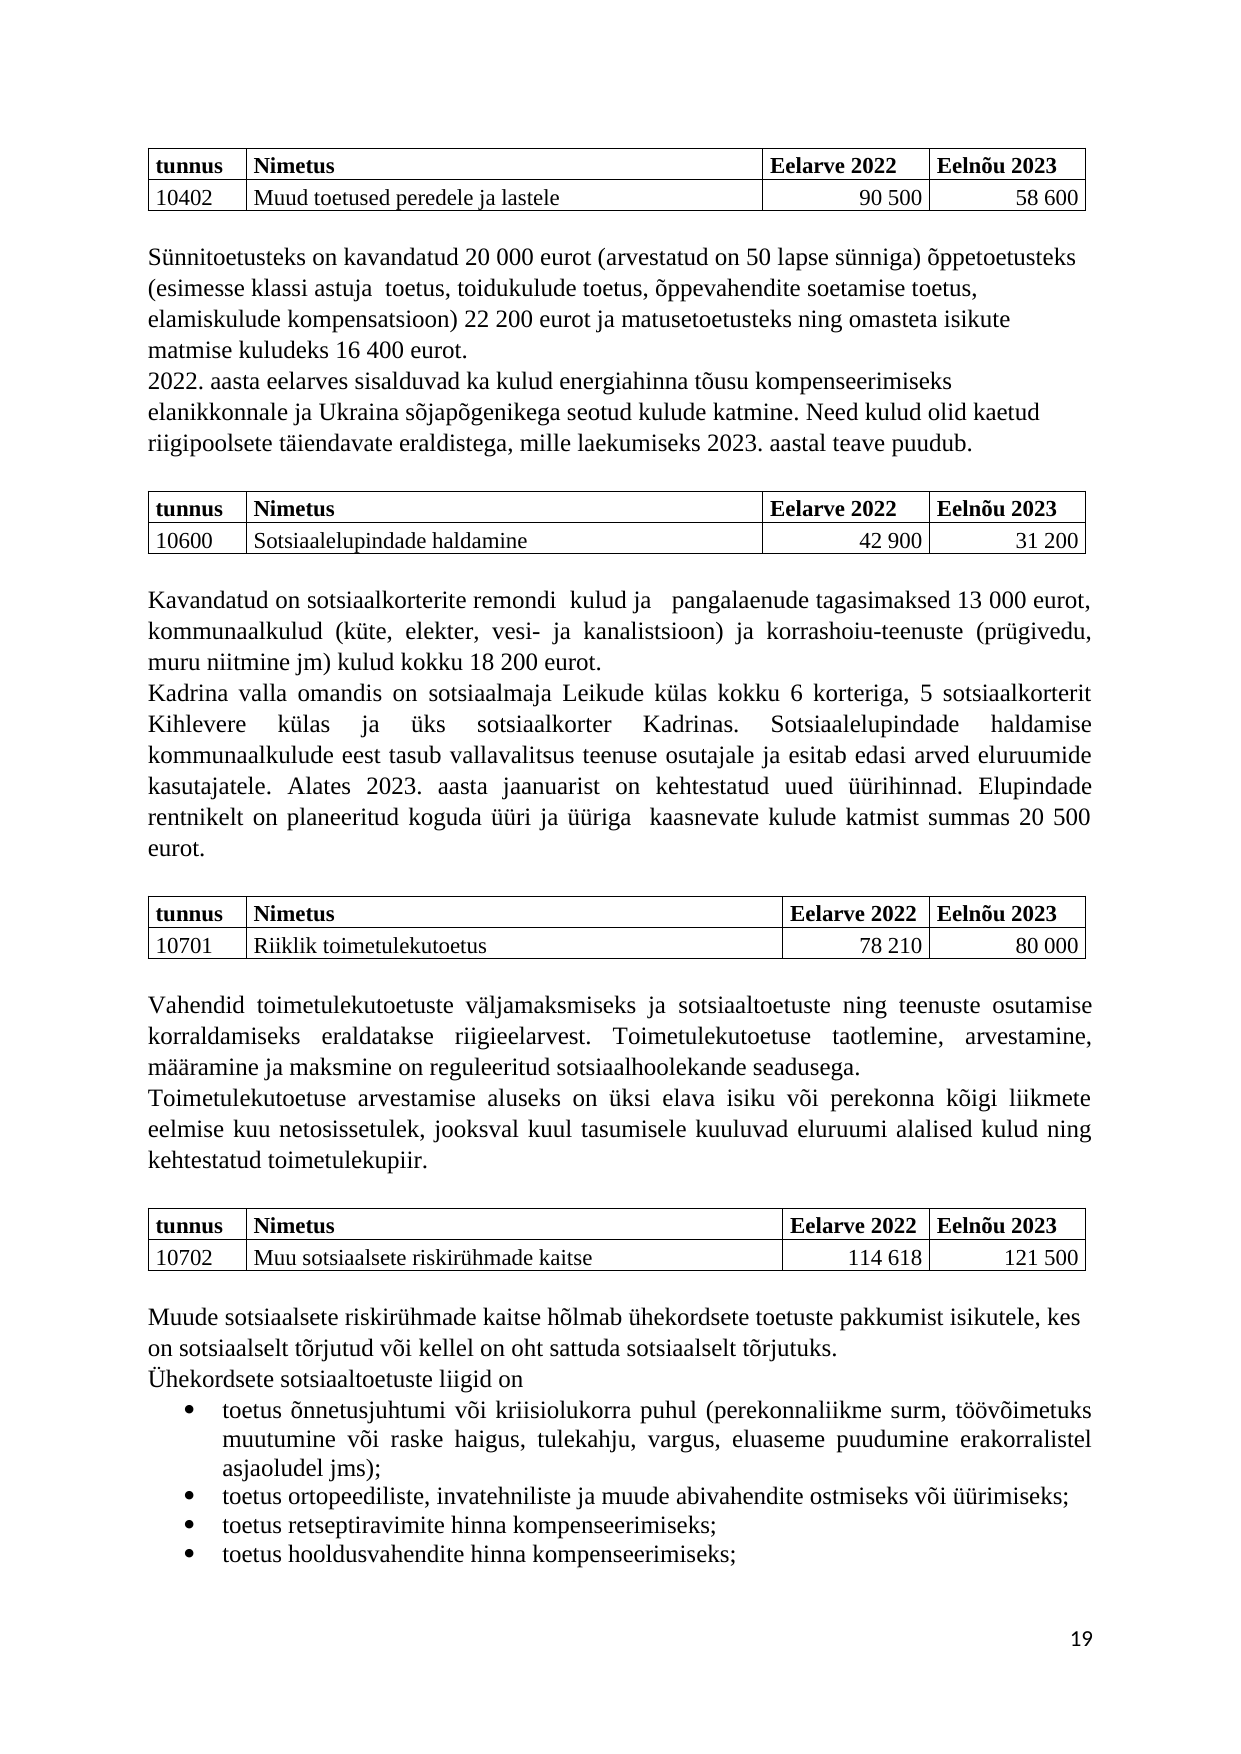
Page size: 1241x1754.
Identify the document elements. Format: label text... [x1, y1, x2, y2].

text Vahendid toimetulekutoetuste väljamaksmiseks ja sotsiaaltoetuste ning teenuste osutamise korraldamiseks eraldatakse riigieelarvest. Toimetulekutoetuse taotlemine, arvestamine, määramine ja maksmine on reguleeritud sotsiaalhoolekande seadusega. [148, 990, 1093, 1081]
text 2022. aasta eelarves sisalduvad ka kulud energiahinna tõusu kompenseerimiseks elanikkonnale ja Ukraina sõjapõgenikega seotud kulude katmine. Need kulud olid kaetud riigipoolsete täiendavate eraldistega, mille laekumiseks 2023. aastal teave puudub. [148, 366, 1093, 457]
table_cell Sotsiaalelupindade haldamine [247, 523, 762, 553]
table_header Nimetus [247, 897, 782, 927]
text Kadrina valla omandis on sotsiaalmaja Leikude külas kokku 6 korteriga, 5 sotsiaalkorterit Kihlevere külas ja üks sotsiaalkorter Kadrinas. Sotsiaalelupindade haldamise kommunaalkulude eest tasub vallavalitsus teenuse osutajale ja esitab edasi arved eluruumide kasutajatele. Alates 2023. aasta jaanuarist on kehtestatud uued üürihinnad. Elupindade rentnikelt on planeeritud koguda üüri ja üüriga kaasnevate kulude katmist summas 20 500 eurot. [148, 678, 1093, 862]
table_header Eelarve 2022 [763, 492, 929, 522]
table_header tunnus [149, 1209, 246, 1239]
table_header Eelnõu 2023 [930, 492, 1085, 522]
table_cell 58 600 [930, 180, 1085, 210]
table_header tunnus [149, 492, 246, 522]
text Kavandatud on sotsiaalkorterite remondi kulud ja pangalaenude tagasimaksed 13 000 eurot, kommunaalkulud (küte, elekter, vesi- ja kanalistsioon) ja korrashoiu-teenuste (prügivedu, muru niitmine jm) kulud kokku 18 200 eurot. [148, 585, 1093, 676]
table_cell 114 618 [783, 1240, 929, 1270]
table_cell 90 500 [763, 180, 929, 210]
table_cell 10402 [149, 180, 246, 210]
table_header Eelnõu 2023 [930, 897, 1085, 927]
table_cell 10702 [149, 1240, 246, 1270]
list toetus hooldusvahendite hinna kompenseerimiseks; [185, 1539, 1093, 1568]
table_header Eelnõu 2023 [930, 1209, 1085, 1239]
table_header tunnus [149, 897, 246, 927]
list toetus ortopeediliste, invatehniliste ja muude abivahendite ostmiseks või üürimiseks; [185, 1481, 1093, 1510]
table_header Nimetus [247, 149, 762, 179]
table_header Eelarve 2022 [763, 149, 929, 179]
text Ühekordsete sotsiaaltoetuste liigid on [148, 1364, 1093, 1393]
table_header Eelnõu 2023 [930, 149, 1085, 179]
table_header Eelarve 2022 [783, 897, 929, 927]
list toetus retseptiravimite hinna kompenseerimiseks; [185, 1510, 1093, 1539]
table_cell 31 200 [930, 523, 1085, 553]
table_header Nimetus [247, 1209, 782, 1239]
table_header Eelarve 2022 [783, 1209, 929, 1239]
table_cell Muu sotsiaalsete riskirühmade kaitse [247, 1240, 782, 1270]
list toetus õnnetusjuhtumi või kriisiolukorra puhul (perekonnaliikme surm, töövõimetuks muutumine või raske haigus, tulekahju, vargus, eluaseme puudumine erakorralistel asjaoludel jms); [185, 1395, 1093, 1481]
table_cell 42 900 [763, 523, 929, 553]
text Muude sotsiaalsete riskirühmade kaitse hõlmab ühekordsete toetuste pakkumist isikutele, kes on sotsiaalselt tõrjutud või kellel on oht sattuda sotsiaalselt tõrjutuks. [148, 1302, 1093, 1362]
text Toimetulekutoetuse arvestamise aluseks on üksi elava isiku või perekonna kõigi liikmete eelmise kuu netosissetulek, jooksval kuul tasumisele kuuluvad eluruumi alalised kulud ning kehtestatud toimetulekupiir. [148, 1083, 1093, 1174]
table_cell 10701 [149, 928, 246, 958]
table_cell 10600 [149, 523, 246, 553]
table_header Nimetus [247, 492, 762, 522]
table_cell Muud toetused peredele ja lastele [247, 180, 762, 210]
table_cell 78 210 [783, 928, 929, 958]
table_header tunnus [149, 149, 246, 179]
text Sünnitoetusteks on kavandatud 20 000 eurot (arvestatud on 50 lapse sünniga) õppetoetusteks (esimesse klassi astuja toetus, toidukulude toetus, õppevahendite soetamise toetus, elamiskulude kompensatsioon) 22 200 eurot ja matusetoetusteks ning omasteta isikute matmise kuludeks 16 400 eurot. [148, 242, 1093, 364]
table_cell 80 000 [930, 928, 1085, 958]
table_cell Riiklik toimetulekutoetus [247, 928, 782, 958]
table_cell 121 500 [930, 1240, 1085, 1270]
